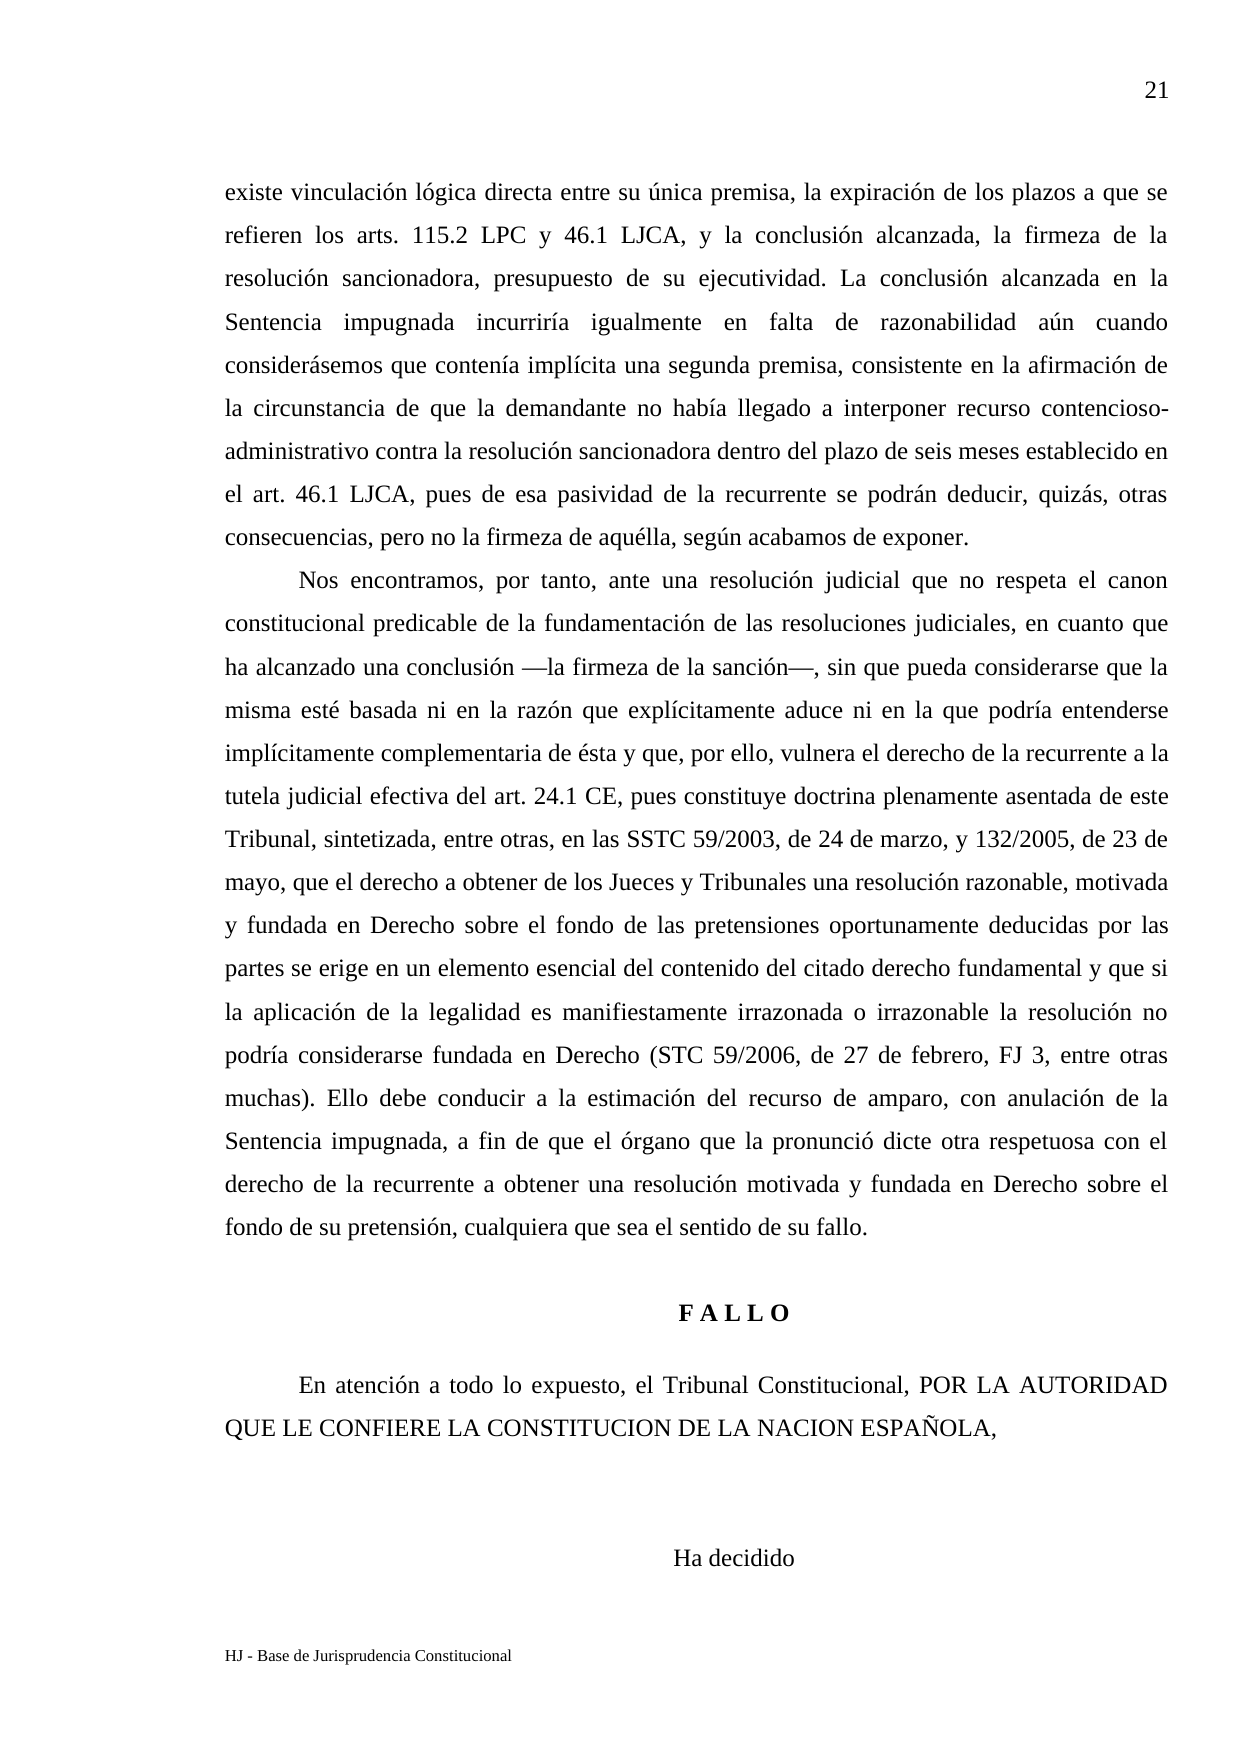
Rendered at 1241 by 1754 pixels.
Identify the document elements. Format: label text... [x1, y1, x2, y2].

text Nos encontramos, por tanto, ante una resolución judicial que no respeta el canon constitucional predicable de la fundamentación de las resoluciones judiciales, en cuanto que ha alcanzado una conclusión —la firmeza de la sanción—, sin que pueda considerarse que la misma esté basada ni en la razón que explícitamente aduce ni en la que podría entenderse implícitamente complementaria de ésta y que, por ello, vulnera el derecho de la recurrente a la tutela judicial efectiva del art. 24.1 CE, pues constituye doctrina plenamente asentada de este Tribunal, sintetizada, entre otras, en las SSTC 59/2003, de 24 de marzo, y 132/2005, de 23 de mayo, que el derecho a obtener de los Jueces y Tribunales una resolución razonable, motivada y fundada en Derecho sobre el fondo de las pretensiones oportunamente deducidas por las partes se erige en un elemento esencial del contenido del citado derecho fundamental y que si la aplicación de la legalidad es manifiestamente irrazonada o irrazonable la resolución no podría considerarse fundada en Derecho (STC 59/2006, de 27 de febrero, FJ 3, entre otras muchas). Ello debe conducir a la estimación del recurso de amparo, con anulación de la Sentencia impugnada, a fin de que el órgano que la pronunció dicte otra respetuosa con el derecho de la recurrente a obtener una resolución motivada y fundada en Derecho sobre el fondo de su pretensión, cualquiera que sea el sentido de su fallo. [224, 565, 1169, 1241]
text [224, 177, 1169, 551]
text En atención a todo lo expuesto, el Tribunal Constitucional, POR LA AUTORIDAD QUE LE CONFIERE LA CONSTITUCION DE LA NACION ESPAÑOLA, [224, 1370, 1169, 1442]
text Ha decidido [224, 1543, 1169, 1572]
subtitle F A L L O [224, 1298, 1169, 1327]
